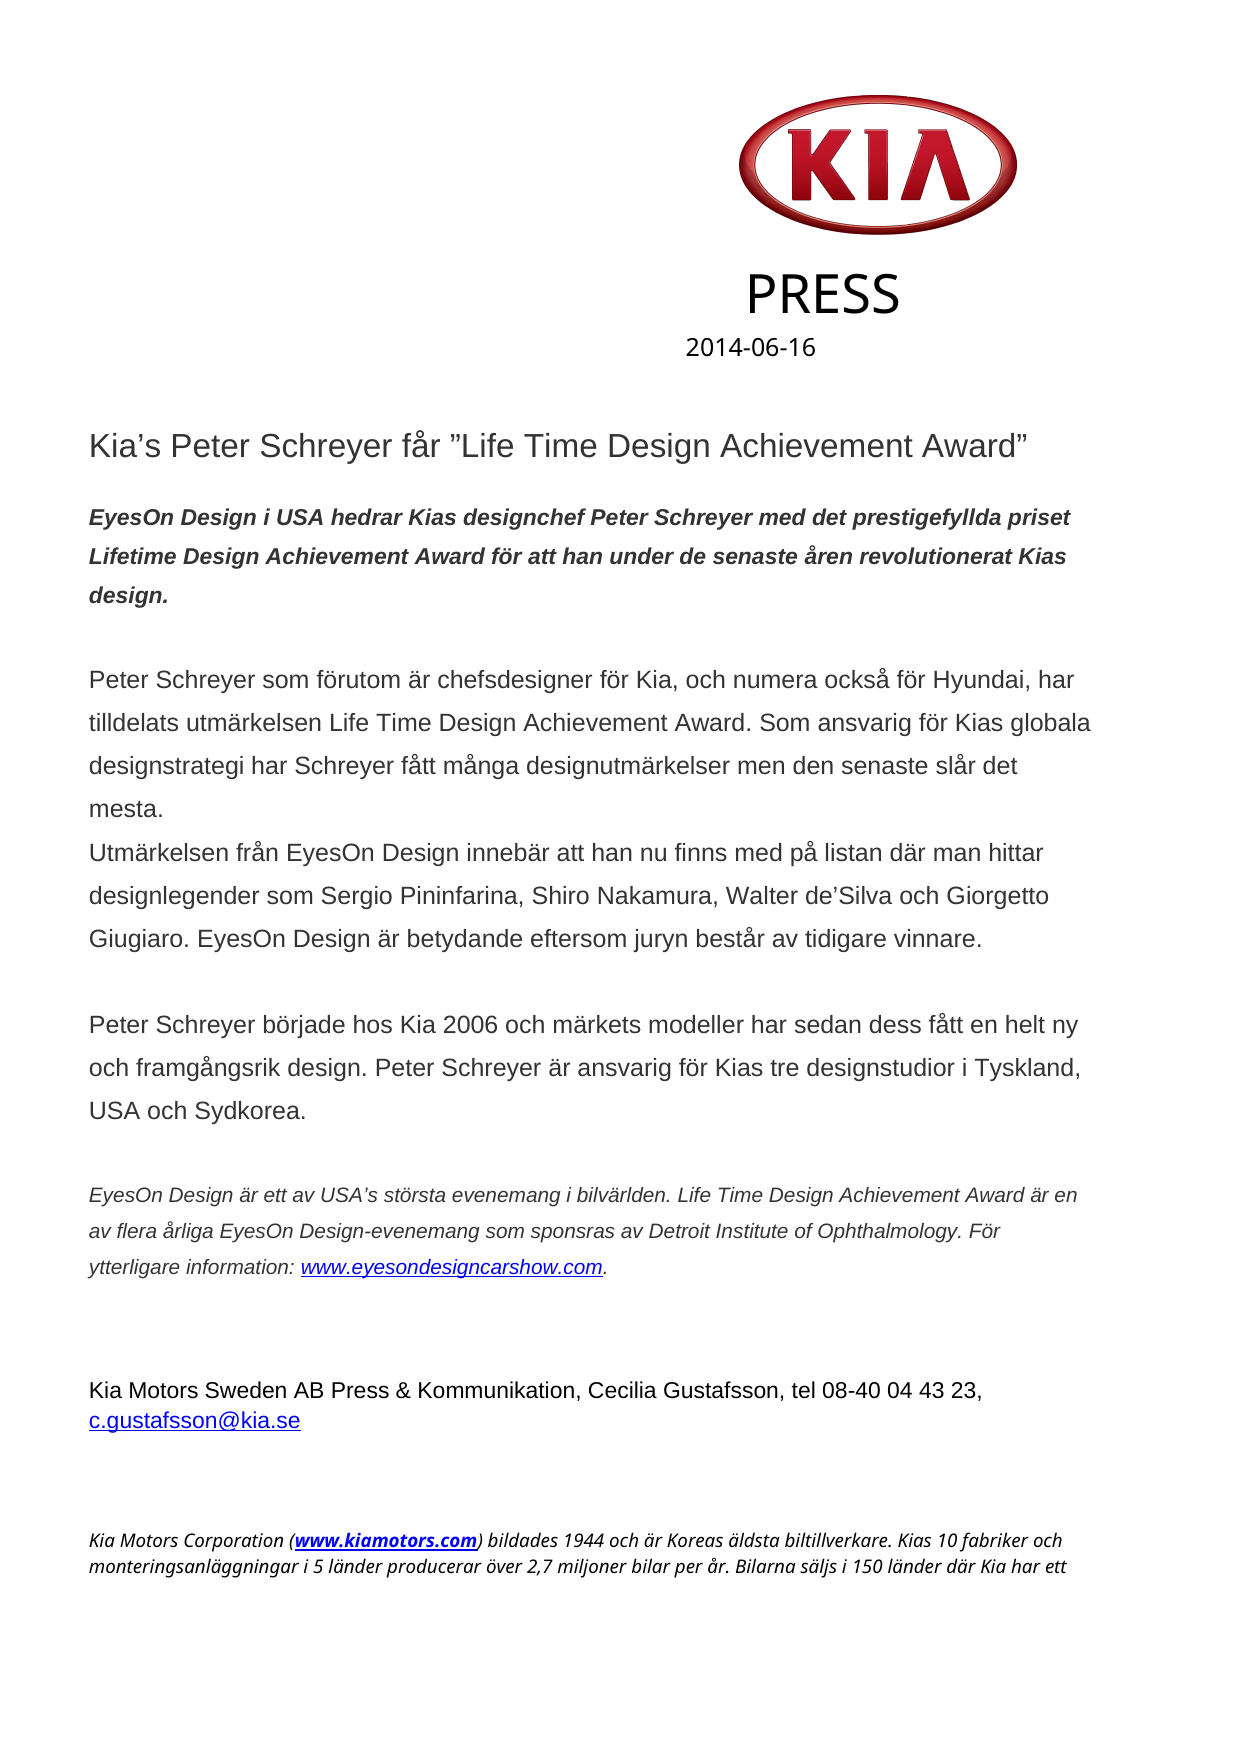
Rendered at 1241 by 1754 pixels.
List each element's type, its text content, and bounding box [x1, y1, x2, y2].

picture [721, 73, 1034, 256]
text EyesOn Design i USA hedrar Kias designchef Peter Schreyer med det prestigefyllda priset Lifetime Design Achievement Award för att han under de senaste åren revolutionerat Kias design. [89, 503, 1092, 609]
text EyesOn Design är ett av USA’s största evenemang i bilvärlden. Life Time Design Achievement Award är en av flera årliga EyesOn Design-evenemang som sponsras av Detroit Institute of Ophthalmology. För ytterligare information: www.eyesondesigncarshow.com. [89, 1183, 1092, 1278]
text Kia Motors Sweden AB Press & Kommunikation, Cecilia Gustafsson, tel 08-40 04 43 23, c.gustafsson@kia.se [89, 1377, 1092, 1433]
text Peter Schreyer som förutom är chefsdesigner för Kia, och numera också för Hyundai, har tilldelats utmärkelsen Life Time Design Achievement Award. Som ansvarig för Kias globala designstrategi har Schreyer fått många designutmärkelser men den senaste slår det mesta. [89, 665, 1092, 823]
text Utmärkelsen från EyesOn Design innebär att han nu finns med på listan där man hittar designlegender som Sergio Pininfarina, Shiro Nakamura, Walter de’Silva och Giorgetto Giugiaro. EyesOn Design är betydande eftersom juryn består av tidigare vinnare. [89, 838, 1092, 953]
text Peter Schreyer började hos Kia 2006 och märkets modeller har sedan dess fått en helt ny och framgångsrik design. Peter Schreyer är ansvarig för Kias tre designstudior i Tyskland, USA och Sydkorea. [89, 1010, 1092, 1125]
text Kia’s Peter Schreyer får ”Life Time Design Achievement Award” [89, 426, 1092, 464]
